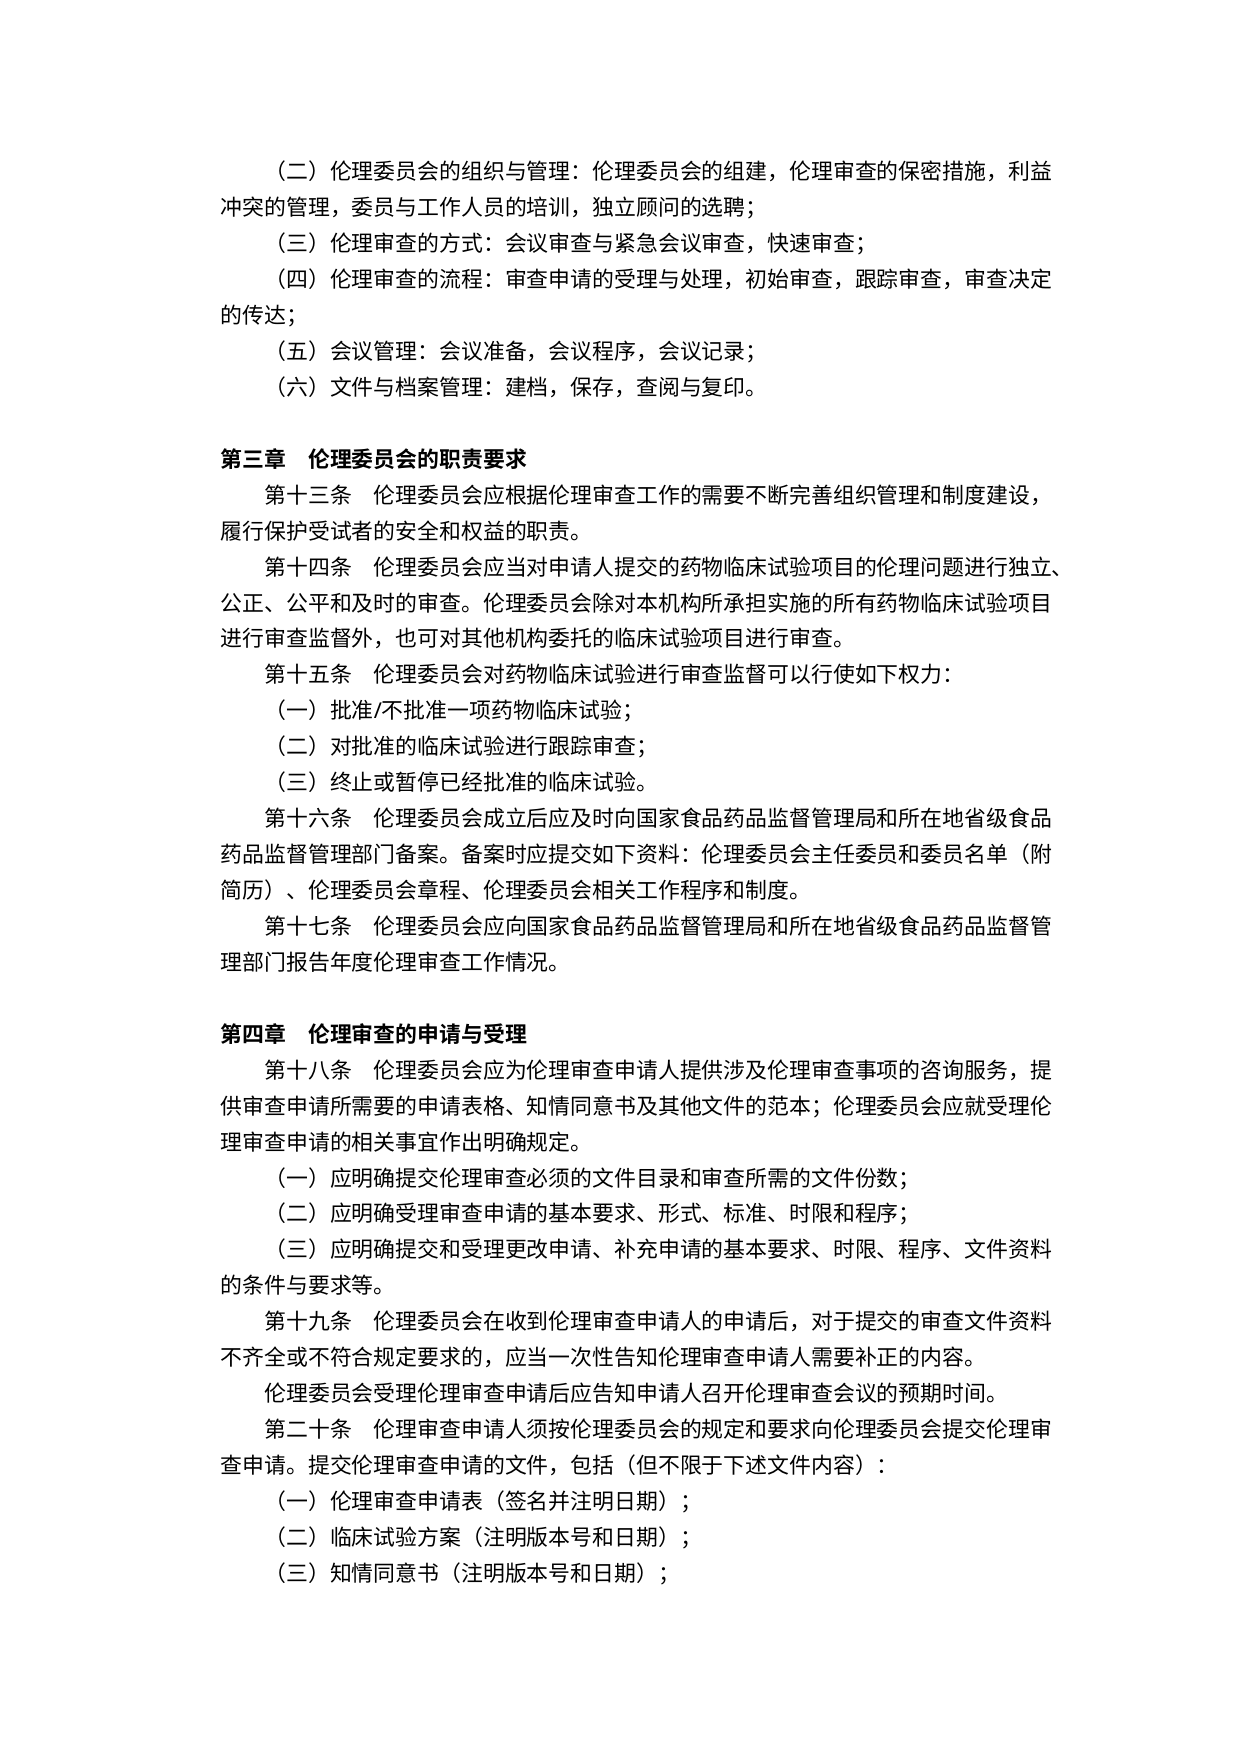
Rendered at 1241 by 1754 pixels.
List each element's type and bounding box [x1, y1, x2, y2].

text [187, 150, 1053, 1587]
